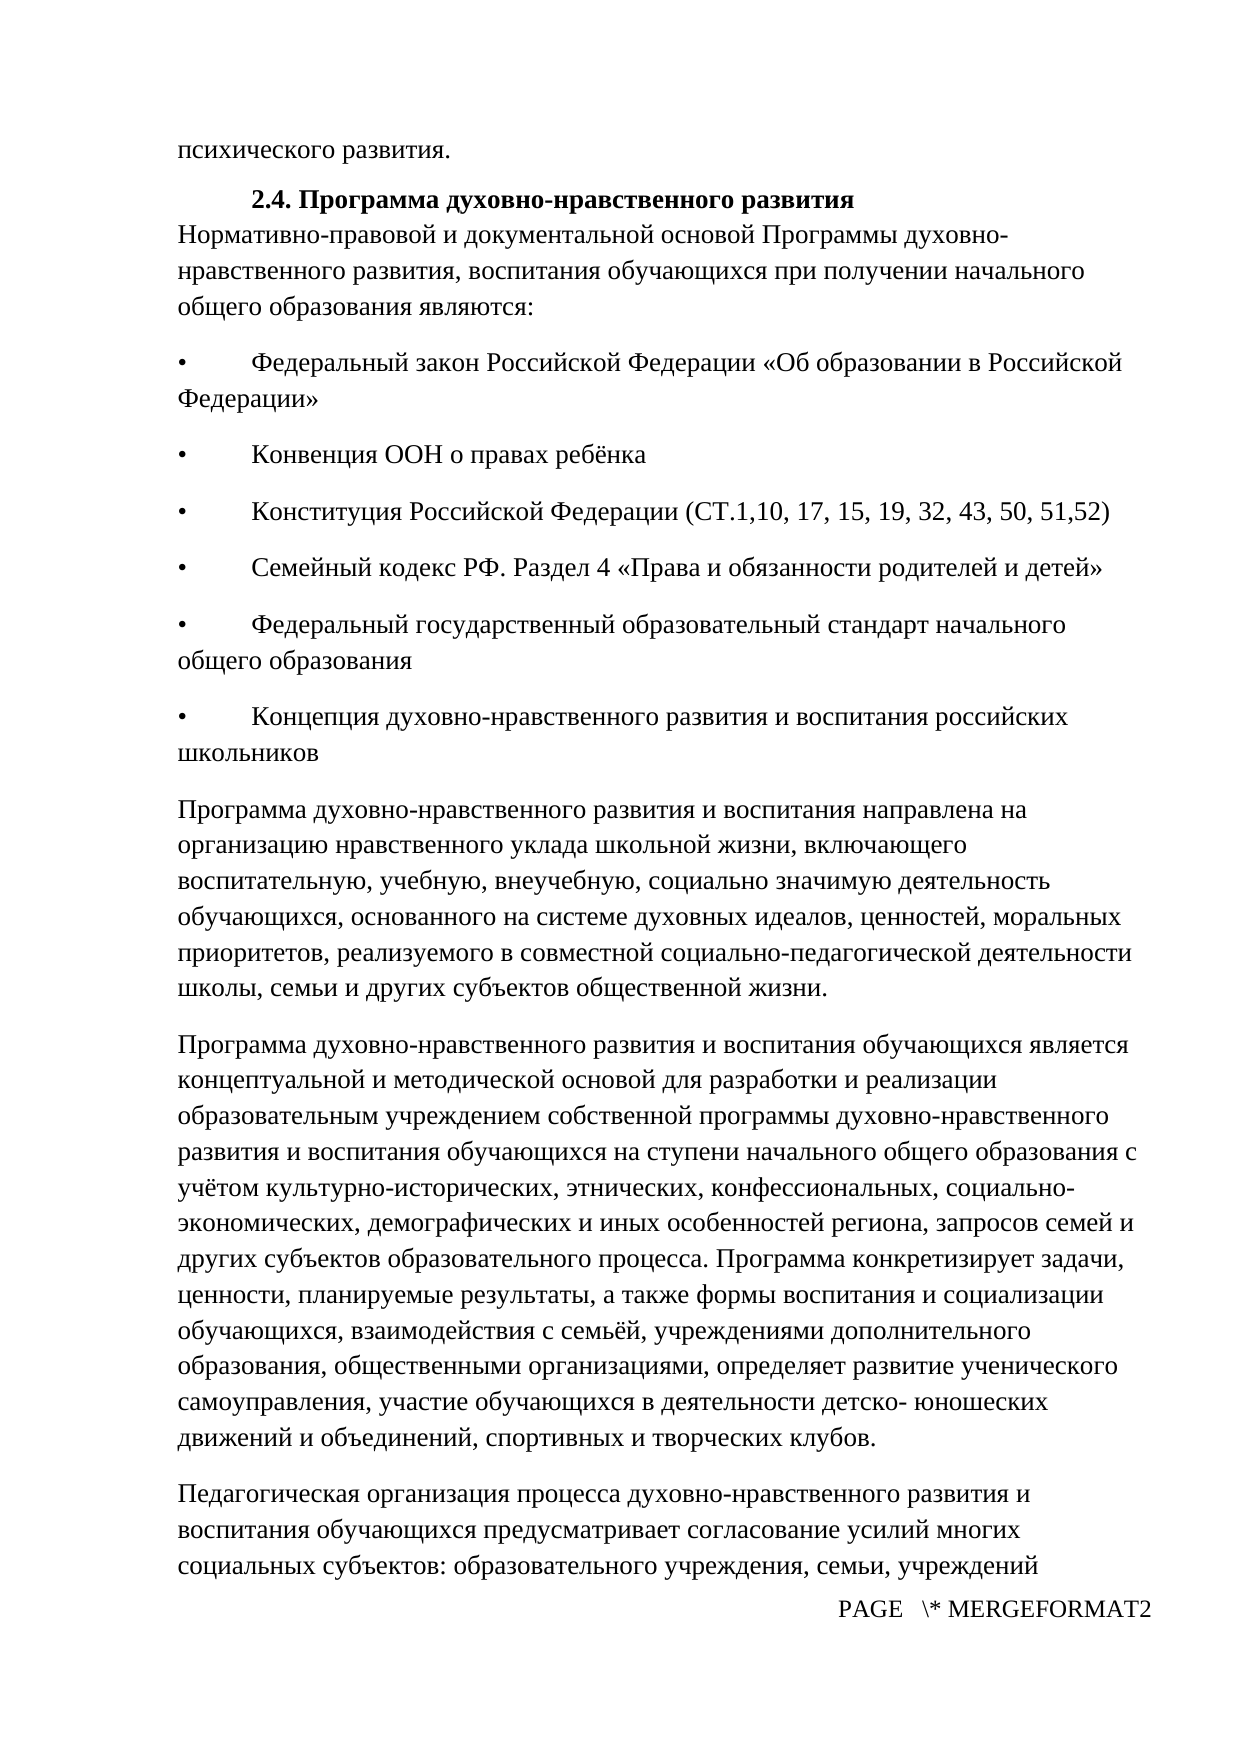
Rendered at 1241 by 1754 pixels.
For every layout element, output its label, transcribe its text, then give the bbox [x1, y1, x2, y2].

text • Федеральный государственный образовательный стандарт начального общего образования [177, 608, 1152, 675]
text 2.4. Программа духовно-нравственного развития [177, 168, 1152, 218]
text • Семейный кодекс РФ. Раздел 4 «Права и обязанности родителей и детей» [177, 552, 1152, 583]
text Программа духовно-нравственного развития и воспитания направлена на организацию нравственного уклада школьной жизни, включающего воспитательную, учебную, внеучебную, социально значимую деятельность обучающихся, основанного на системе духовных идеалов, ценностей, моральных приоритетов, реализуемого в совместной социально-педагогической деятельности школы, семьи и других субъектов общественной жизни. [177, 793, 1152, 1002]
text • Концепция духовно-нравственного развития и воспитания российских школьников [177, 700, 1152, 767]
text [177, 1477, 1152, 1580]
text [177, 118, 1152, 168]
text • Федеральный закон Российской Федерации «Об образовании в Российской Федерации» [177, 346, 1152, 413]
text • Конституция Российской Федерации (СТ.1,10, 17, 15, 19, 32, 43, 50, 51,52) [177, 495, 1152, 526]
text Программа духовно-нравственного развития и воспитания обучающихся является концептуальной и методической основой для разработки и реализации образовательным учреждением собственной программы духовно-нравственного развития и воспитания обучающихся на ступени начального общего образования с учётом культурно-исторических, этнических, конфессиональных, социально-экономических, демографических и иных особенностей региона, запросов семей и других субъектов образовательного процесса. Программа конкретизирует задачи, ценности, планируемые результаты, а также формы воспитания и социализации обучающихся, взаимодействия с семьёй, учреждениями дополнительного образования, общественными организациями, определяет развитие ученического самоуправления, участие обучающихся в деятельности детско- юношеских движений и объединений, спортивных и творческих клубов. [177, 1028, 1152, 1452]
text • Конвенция ООН о правах ребёнка [177, 438, 1152, 469]
text Нормативно-правовой и документальной основой Программы духовно-нравственного развития, воспитания обучающихся при получении начального общего образования являются: [177, 218, 1152, 321]
